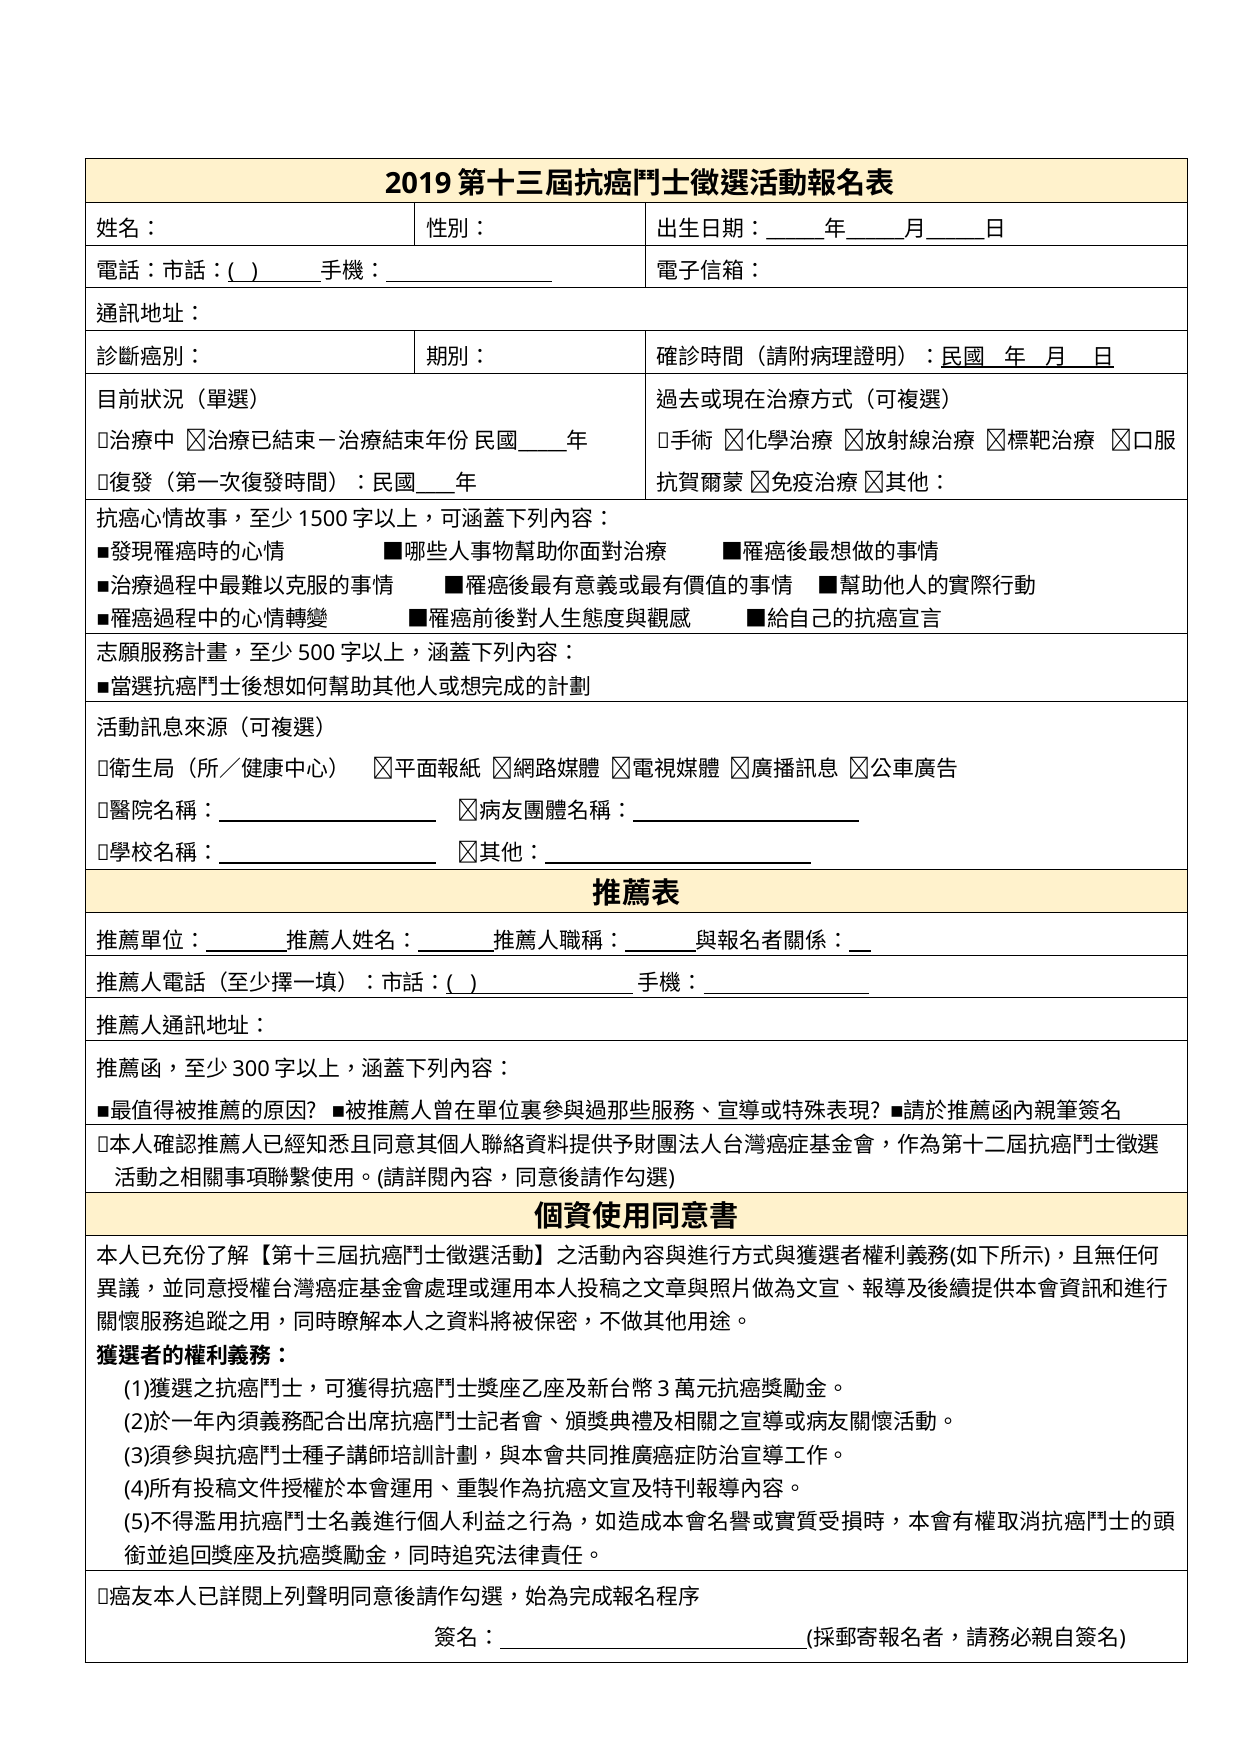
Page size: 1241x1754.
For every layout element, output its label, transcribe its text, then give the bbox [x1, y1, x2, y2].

table_cell 電話：市話：( ) 手機： [86, 246, 645, 287]
table_cell 志願服務計畫，至少500字以上，涵蓋下列內容： ■當選抗癌鬥士後想如何幫助其他人或想完成的計劃 [86, 634, 1187, 701]
table_cell 推薦函，至少300字以上，涵蓋下列內容： ■最值得被推薦的原因? ■被推薦人曾在單位裏參與過那些服務、宣導或特殊表現? ■請於推薦函內親筆簽名 [86, 1041, 1187, 1124]
table_cell 目前狀況（單選） 治療中 治療已結束－治療結束年份 民國_____年 復發（第一次復發時間）：民國____年 [86, 374, 645, 499]
table_cell 確診時間（請附病理證明）：民國 年 月 日 [646, 331, 1187, 373]
table_cell 抗癌心情故事，至少1500字以上，可涵蓋下列內容： ■發現罹癌時的心情 ■哪些人事物幫助你面對治療 ■罹癌後最想做的事情 ■治療過程中最難以克服的事情 ■罹癌後最有意義或最有價值的事情 ■幫助他人的實際行動 ■罹癌過程中的心情轉變 ■罹癌前後對人生態度與觀感 ■給自己的抗癌宣言 [86, 500, 1187, 633]
table_cell 姓名： [86, 203, 414, 244]
table_cell 過去或現在治療方式（可複選） 手術 化學治療 放射線治療 標靶治療 口服抗賀爾蒙 免疫治療 其他： [646, 374, 1187, 499]
table_cell 通訊地址： [86, 288, 1187, 330]
table_cell 推薦人通訊地址： [86, 998, 1187, 1040]
table_cell 診斷癌別： [86, 331, 414, 373]
table_cell 癌友本人已詳閱上列聲明同意後請作勾選，始為完成報名程序 簽名： (採郵寄報名者，請務必親自簽名) [86, 1571, 1187, 1662]
table_cell 個資使用同意書 [86, 1193, 1187, 1235]
table_cell 推薦人電話（至少擇一填）：市話：( ) 手機： [86, 956, 1187, 997]
table_cell 期別： [415, 331, 645, 373]
table_cell 活動訊息來源（可複選） 衛生局（所／健康中心） 平面報紙 網路媒體 電視媒體 廣播訊息 公車廣告 醫院名稱： 病友團體名稱： 學校名稱： 其他： [86, 702, 1187, 868]
table_cell 出生日期：______年______月______日 [646, 203, 1187, 244]
table_cell 電子信箱： [646, 246, 1187, 287]
table_cell 本人確認推薦人已經知悉且同意其個人聯絡資料提供予財團法人台灣癌症基金會，作為第十二屆抗癌鬥士徵選活動之相關事項聯繫使用。(請詳閱內容，同意後請作勾選) [86, 1125, 1187, 1192]
table_cell 推薦單位： 推薦人姓名： 推薦人職稱： 與報名者關係： [86, 913, 1187, 954]
table_cell 推薦表 [86, 870, 1187, 912]
table_cell 性別： [415, 203, 645, 244]
table_cell 本人已充份了解【第十三屆抗癌鬥士徵選活動】之活動內容與進行方式與獲選者權利義務(如下所示)，且無任何異議，並同意授權台灣癌症基金會處理或運用本人投稿之文章與照片做為文宣、報導及後續提供本會資訊和進行關懷服務追蹤之用，同時瞭解本人之資料將被保密，不做其他用途。 獲選者的權利義務： (1)獲選之抗癌鬥士，可獲得抗癌鬥士獎座乙座及新台幣3萬元抗癌獎勵金。 (2)於一年內須義務配合出席抗癌鬥士記者會、頒獎典禮及相關之宣導或病友關懷活動。 (3)須參與抗癌鬥士種子講師培訓計劃，與本會共同推廣癌症防治宣導工作。 (4)所有投稿文件授權於本會運用、重製作為抗癌文宣及特刊報導內容。 (5)不得濫用抗癌鬥士名義進行個人利益之行為，如造成本會名譽或實質受損時，本會有權取消抗癌鬥士的頭銜並追回獎座及抗癌獎勵金，同時追究法律責任。 [86, 1236, 1187, 1570]
table_header 2019第十三屆抗癌鬥士徵選活動報名表 [86, 159, 1187, 202]
